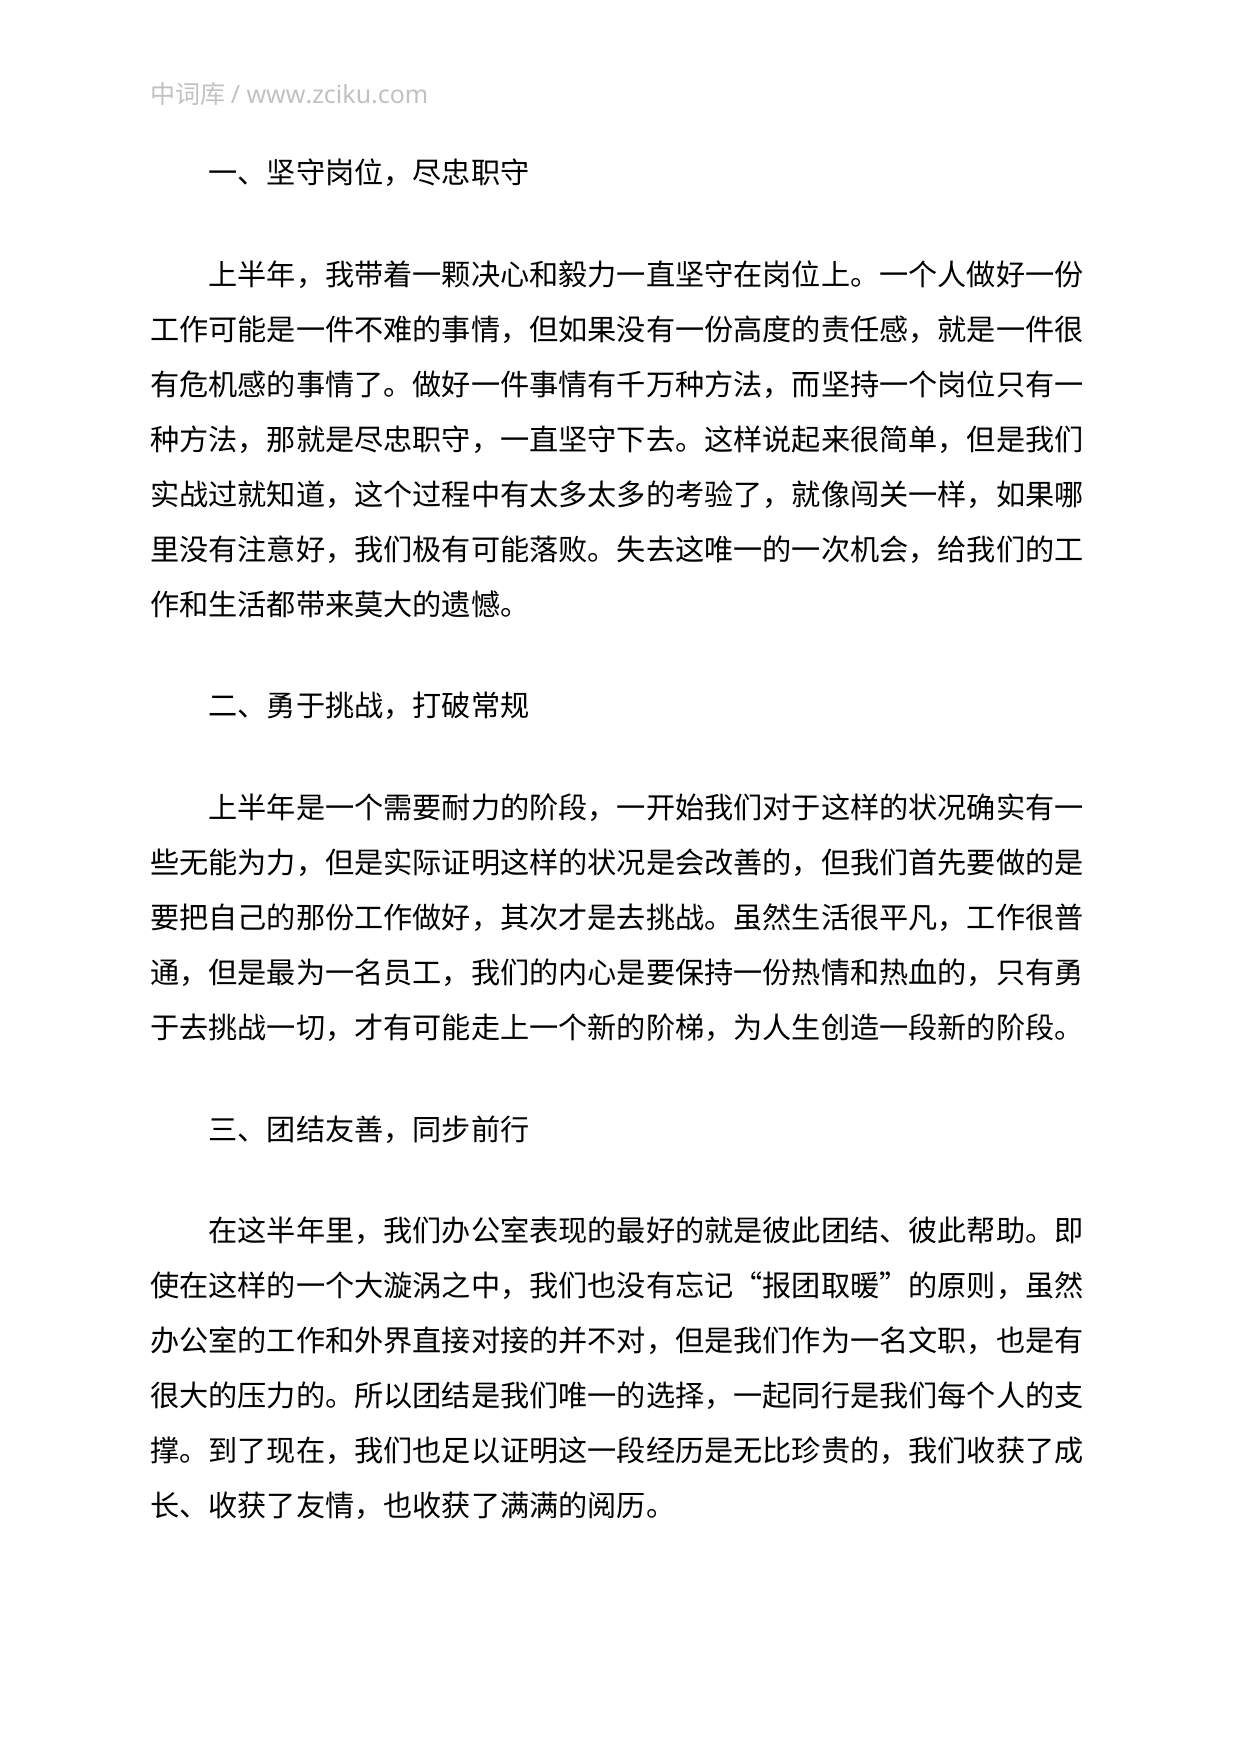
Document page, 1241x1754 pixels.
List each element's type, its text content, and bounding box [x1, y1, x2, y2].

text 三、团结友善，同步前行 [150, 1106, 1090, 1148]
text 上半年是一个需要耐力的阶段，一开始我们对于这样的状况确实有一些无能为力，但是实际证明这样的状况是会改善的，但我们首先要做的是要把自己的那份工作做好，其次才是去挑战。虽然生活很平凡，工作很普通，但是最为一名员工，我们的内心是要保持一份热情和热血的，只有勇于去挑战一切，才有可能走上一个新的阶梯，为人生创造一段新的阶段。 [150, 785, 1090, 1047]
text 上半年，我带着一颗决心和毅力一直坚守在岗位上。一个人做好一份工作可能是一件不难的事情，但如果没有一份高度的责任感，就是一件很有危机感的事情了。做好一件事情有千万种方法，而坚持一个岗位只有一种方法，那就是尽忠职守，一直坚守下去。这样说起来很简单，但是我们实战过就知道，这个过程中有太多太多的考验了，就像闯关一样，如果哪里没有注意好，我们极有可能落败。失去这唯一的一次机会，给我们的工作和生活都带来莫大的遗憾。 [150, 252, 1090, 623]
text 在这半年里，我们办公室表现的最好的就是彼此团结、彼此帮助。即使在这样的一个大漩涡之中，我们也没有忘记“报团取暖”的原则，虽然办公室的工作和外界直接对接的并不对，但是我们作为一名文职，也是有很大的压力的。所以团结是我们唯一的选择，一起同行是我们每个人的支撑。到了现在，我们也足以证明这一段经历是无比珍贵的，我们收获了成长、收获了友情，也收获了满满的阅历。 [150, 1208, 1090, 1524]
text 二、勇于挑战，打破常规 [150, 683, 1090, 725]
text 一、坚守岗位，尽忠职守 [150, 150, 1090, 192]
